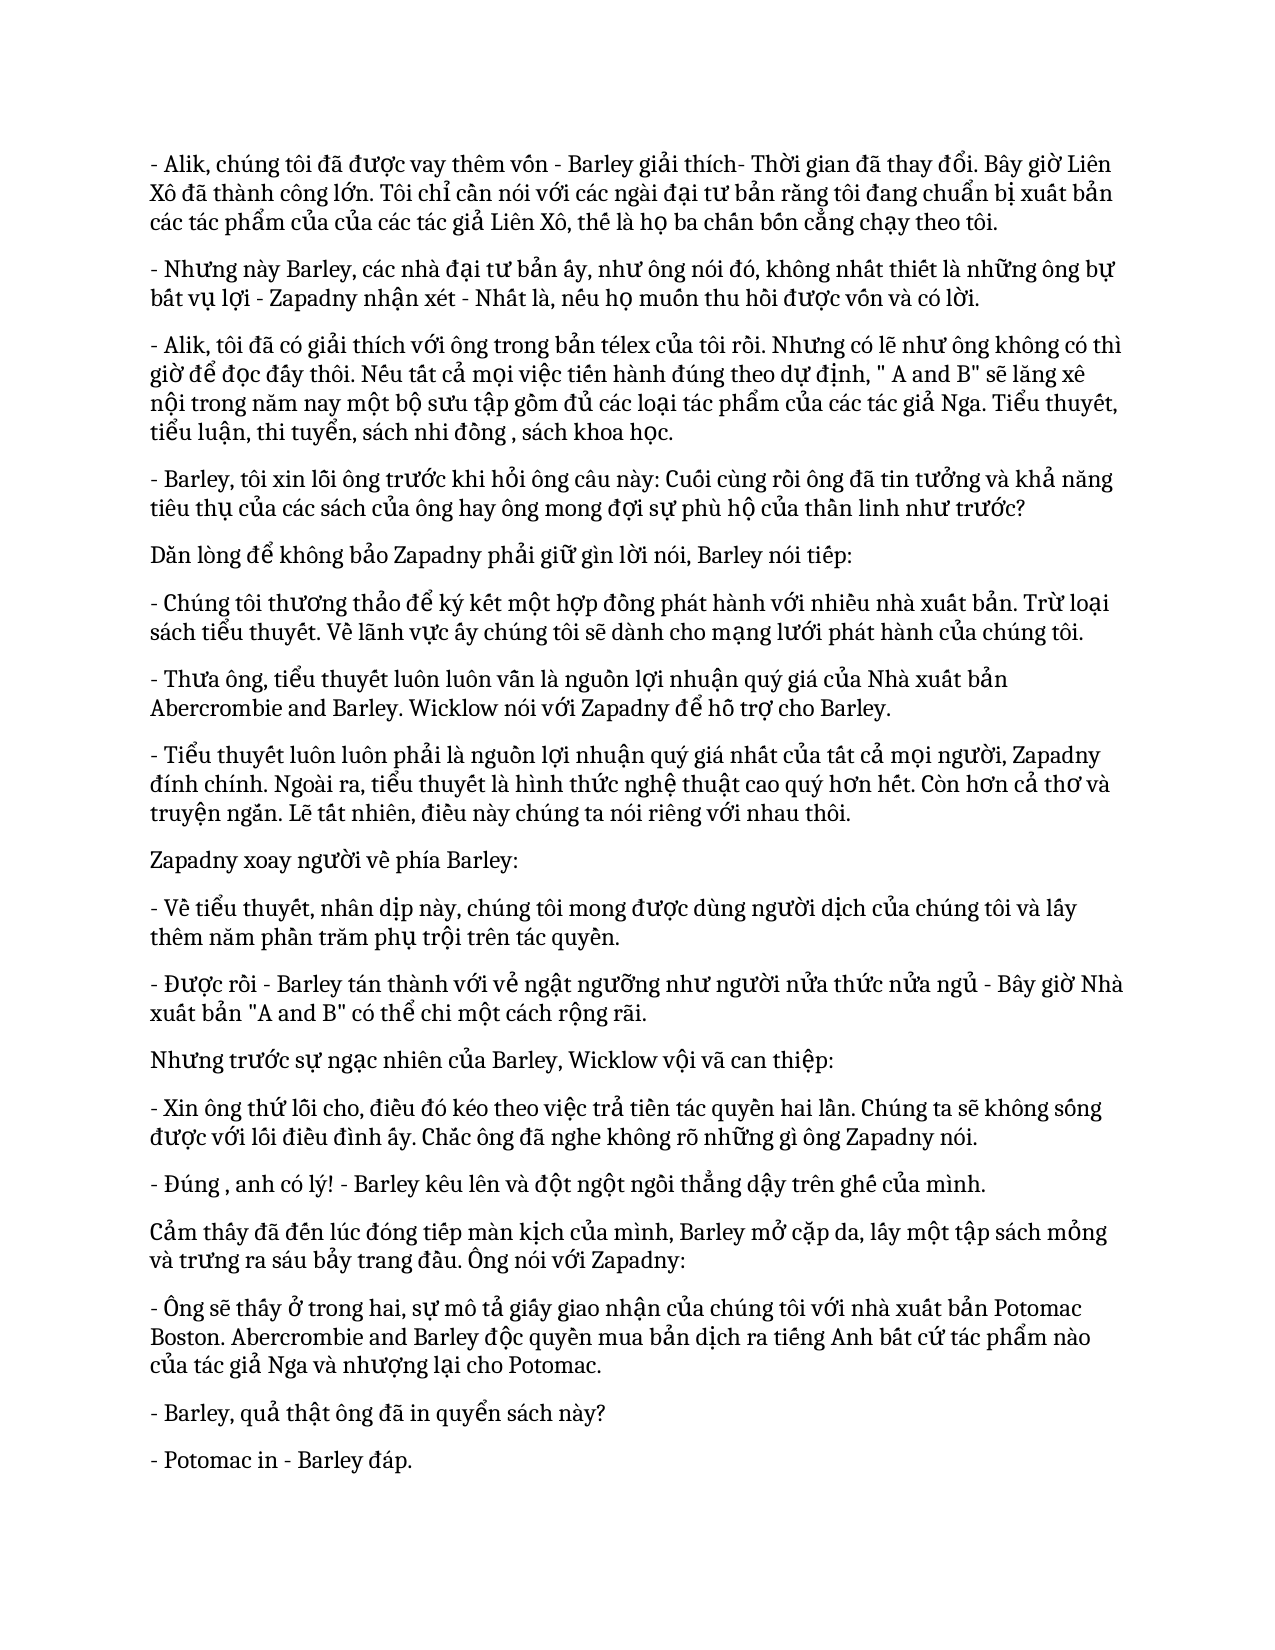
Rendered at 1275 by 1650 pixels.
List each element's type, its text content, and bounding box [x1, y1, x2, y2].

text - Barley, tôi xin lỗi ông trước khi hỏi ông câu này: Cuối cùng rồi ông đã tin tưởng và khả năng tiêu thụ của các sách của ông hay ông mong đợi sự phù hộ của thần linh như trước? [150, 465, 1125, 522]
text - Xin ông thứ lỗi cho, điều đó kéo theo việc trả tiền tác quyền hai lần. Chúng ta sẽ không sống được với lối điều đình ấy. Chắc ông đã nghe không rõ những gì ông Zapadny nói. [150, 1094, 1125, 1151]
text - Về tiểu thuyết, nhân dịp này, chúng tôi mong được dùng người dịch của chúng tôi và lấy thêm năm phần trăm phụ trội trên tác quyền. [150, 894, 1125, 951]
text - Tiểu thuyết luôn luôn phải là nguồn lợi nhuận quý giá nhất của tất cả mọi người, Zapadny đính chính. Ngoài ra, tiểu thuyết là hình thức nghệ thuật cao quý hơn hết. Còn hơn cả thơ và truyện ngắn. Lẽ tất nhiên, điều này chúng ta nói riêng với nhau thôi. [150, 741, 1125, 827]
text - Nhưng này Barley, các nhà đại tư bản ấy, như ông nói đó, không nhất thiết là những ông bự bất vụ lợi - Zapadny nhận xét - Nhất là, nếu họ muốn thu hồi được vốn và có lời. [150, 255, 1125, 312]
text - Alik, chúng tôi đã được vay thêm vốn - Barley giải thích- Thời gian đã thay đổi. Bây giờ Liên Xô đã thành công lớn. Tôi chỉ cần nói với các ngài đại tư bản rằng tôi đang chuẩn bị xuất bản các tác phẩm của của các tác giả Liên Xô, thế là họ ba chấn bốn cẳng chạy theo tôi. [150, 150, 1125, 236]
text - Chúng tôi thương thảo để ký kết một hợp đồng phát hành với nhiều nhà xuất bản. Trừ loại sách tiểu thuyết. Về lãnh vực ấy chúng tôi sẽ dành cho mạng lưới phát hành của chúng tôi. [150, 589, 1125, 646]
text Zapadny xoay người về phía Barley: [150, 846, 1125, 875]
text Cảm thấy đã đến lúc đóng tiếp màn kịch của mình, Barley mở cặp da, lấy một tập sách mỏng và trưng ra sáu bảy trang đầu. Ông nói với Zapadny: [150, 1217, 1125, 1275]
text Dằn lòng để không bảo Zapadny phải giữ gìn lời nói, Barley nói tiếp: [150, 541, 1125, 570]
text - Alik, tôi đã có giải thích với ông trong bản télex của tôi rồi. Nhưng có lẽ như ông không có thì giờ để đọc đấy thôi. Nếu tất cả mọi việc tiến hành đúng theo dự định, " A and B" sẽ lăng xê nội trong năm nay một bộ sưu tập gồm đủ các loại tác phẩm của các tác giả Nga. Tiểu thuyết, tiểu luận, thi tuyển, sách nhi đồng , sách khoa học. [150, 331, 1125, 446]
text - Ông sẽ thấy ở trong hai, sự mô tả giấy giao nhận của chúng tôi với nhà xuất bản Potomac Boston. Abercrombie and Barley độc quyền mua bản dịch ra tiếng Anh bất cứ tác phẩm nào của tác giả Nga và nhượng lại cho Potomac. [150, 1294, 1125, 1380]
text Nhưng trước sự ngạc nhiên của Barley, Wicklow vội vã can thiệp: [150, 1046, 1125, 1075]
text - Barley, quả thật ông đã in quyển sách này? [150, 1399, 1125, 1427]
text - Potomac in - Barley đáp. [150, 1446, 1125, 1475]
text - Được rồi - Barley tán thành với vẻ ngật ngưỡng như người nửa thức nửa ngủ - Bây giờ Nhà xuất bản "A and B" có thể chi một cách rộng rãi. [150, 970, 1125, 1027]
text - Thưa ông, tiểu thuyết luôn luôn vẫn là nguồn lợi nhuận quý giá của Nhà xuất bản Abercrombie and Barley. Wicklow nói với Zapadny để hỗ trợ cho Barley. [150, 665, 1125, 722]
text - Đúng , anh có lý! - Barley kêu lên và đột ngột ngồi thẳng dậy trên ghế của mình. [150, 1170, 1125, 1199]
